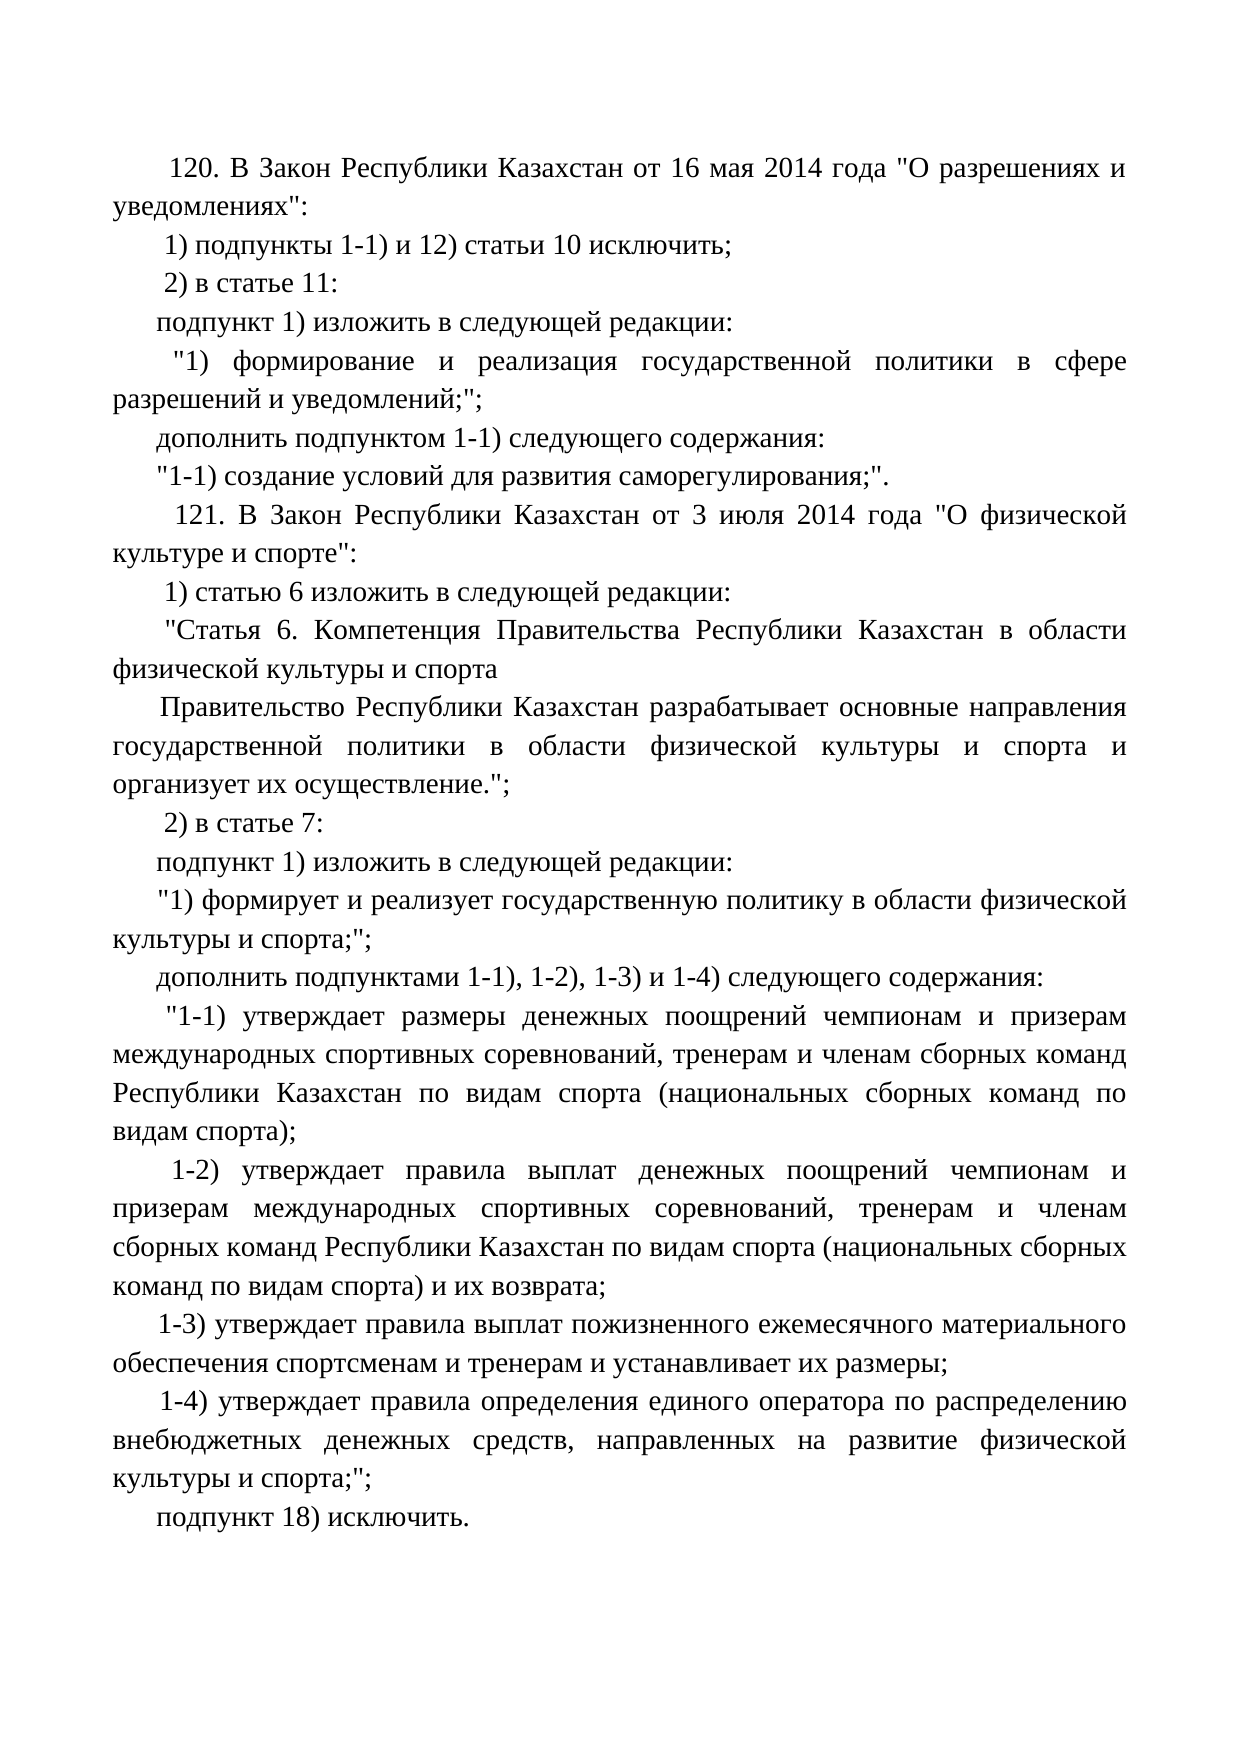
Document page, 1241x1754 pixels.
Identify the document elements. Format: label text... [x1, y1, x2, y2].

text подпункт 18) исключить. [112, 1499, 1128, 1532]
text 1) статью 6 изложить в следующей редакции: [112, 574, 1128, 607]
text 2) в статье 11: [112, 266, 1128, 299]
text 1-2) утверждает правила выплат денежных поощрений чемпионам и призерам международных спортивных соревнований, тренерам и членам сборных команд Республики Казахстан по видам спорта (национальных сборных команд по видам спорта) и их возврата; [112, 1152, 1128, 1301]
text "1-1) утверждает размеры денежных поощрений чемпионам и призерам международных спортивных соревнований, тренерам и членам сборных команд Республики Казахстан по видам спорта (национальных сборных команд по видам спорта); [112, 998, 1128, 1147]
text "1-1) создание условий для развития саморегулирования;". [112, 458, 1128, 492]
text дополнить подпунктом 1-1) следующего содержания: [112, 420, 1128, 453]
text "1) формирует и реализует государственную политику в области физической культуры и спорта;"; [112, 882, 1128, 954]
text Правительство Республики Казахстан разрабатывает основные направления государственной политики в области физической культуры и спорта и организует их осуществление."; [112, 689, 1128, 800]
text 121. В Закон Республики Казахстан от 3 июля 2014 года "О физической культуре и спорте": [112, 497, 1128, 569]
text 1-4) утверждает правила определения единого оператора по распределению внебюджетных денежных средств, направленных на развитие физической культуры и спорта;"; [112, 1383, 1128, 1494]
text 1-3) утверждает правила выплат пожизненного ежемесячного материального обеспечения спортсменам и тренерам и устанавливает их размеры; [112, 1306, 1128, 1378]
text "Статья 6. Компетенция Правительства Республики Казахстан в области физической культуры и спорта [112, 612, 1128, 684]
text 120. В Закон Республики Казахстан от 16 мая 2014 года "О разрешениях и уведомлениях": [112, 150, 1128, 222]
text 2) в статье 7: [112, 805, 1128, 839]
text дополнить подпунктами 1-1), 1-2), 1-3) и 1-4) следующего содержания: [112, 959, 1128, 993]
text 1) подпункты 1-1) и 12) статьи 10 исключить; [112, 227, 1128, 261]
text подпункт 1) изложить в следующей редакции: [112, 844, 1128, 877]
text подпункт 1) изложить в следующей редакции: [112, 304, 1128, 338]
text "1) формирование и реализация государственной политики в сфере разрешений и уведомлений;"; [112, 343, 1128, 415]
